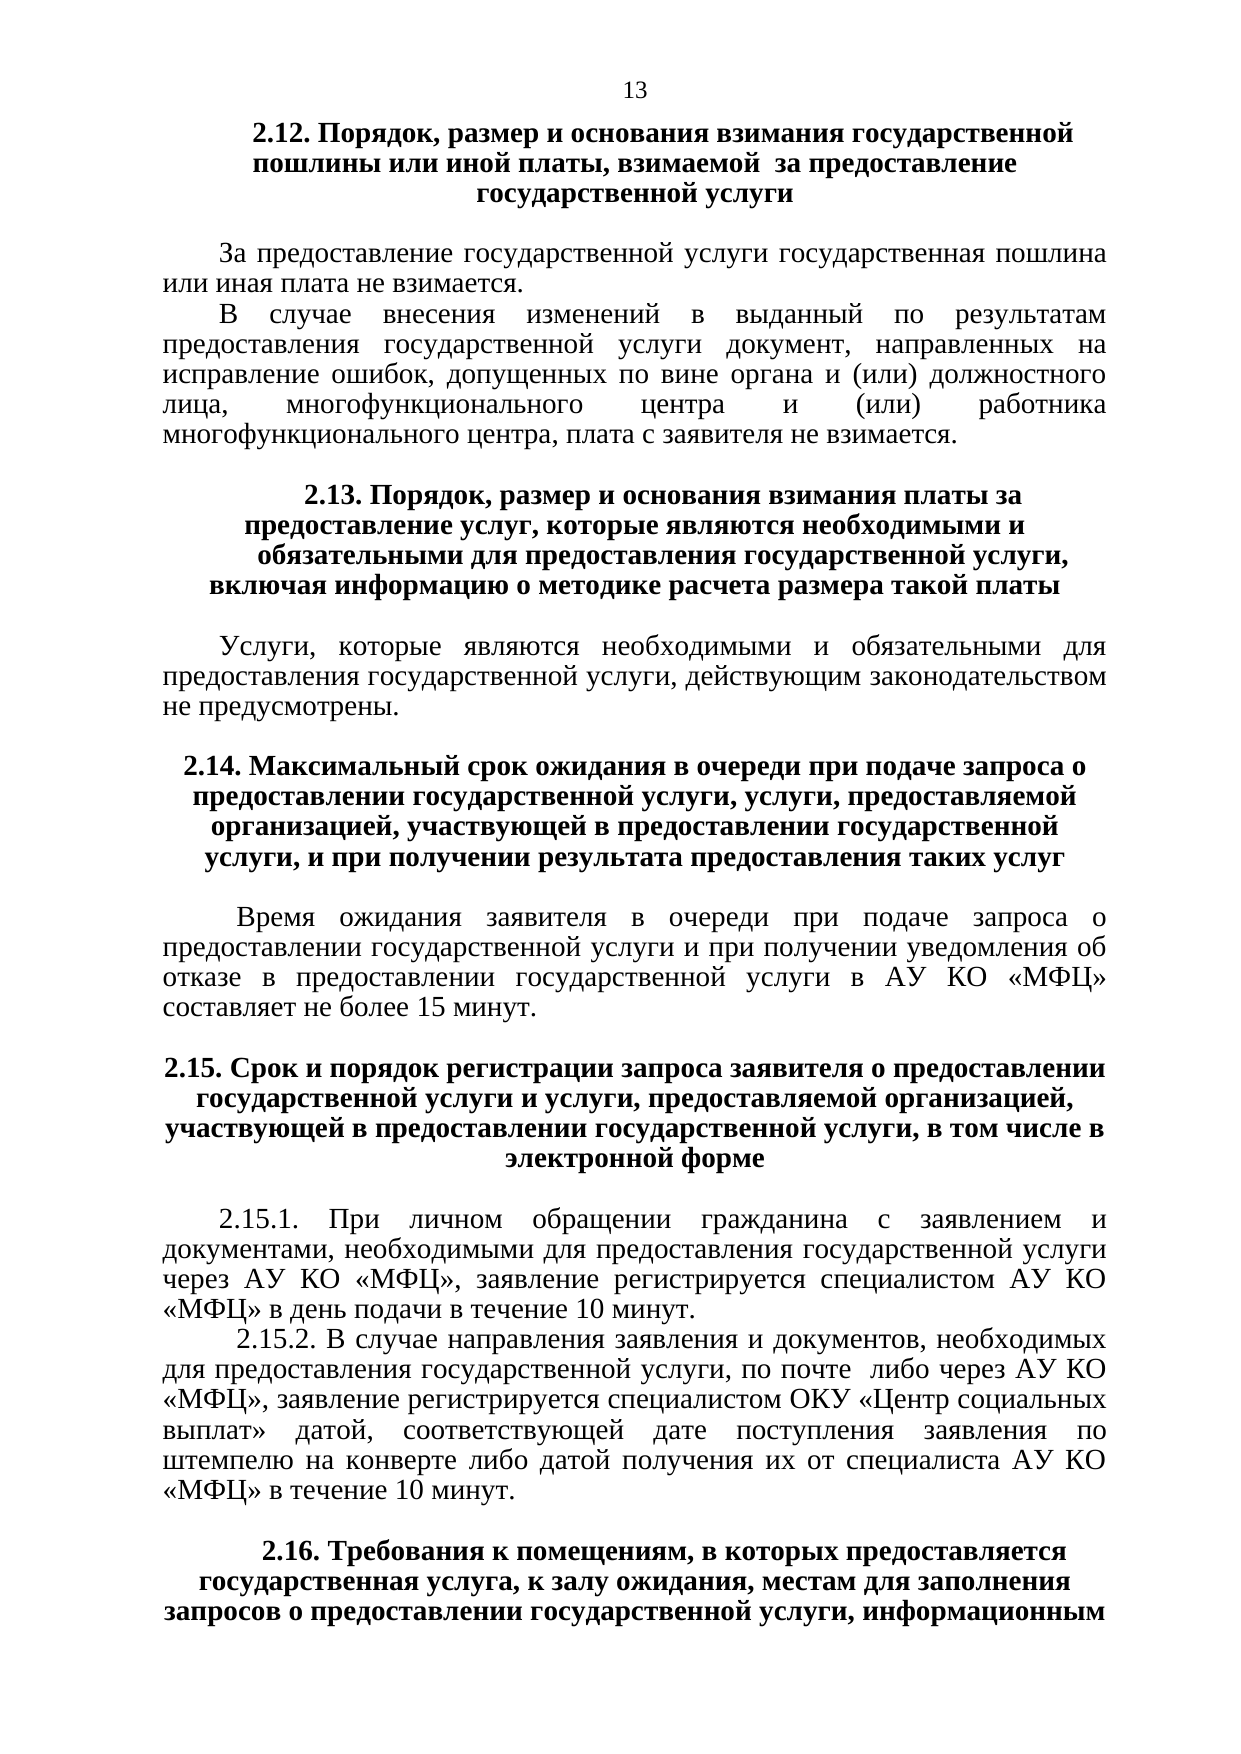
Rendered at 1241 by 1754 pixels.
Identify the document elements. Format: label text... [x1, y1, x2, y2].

text 2.12. Порядок, размер и основания взимания государственной пошлины или иной платы, взимаемой за предоставление государственной услуги [162, 118, 1107, 209]
text В случае внесения изменений в выданный по результатам предоставления государственной услуги документ, направленных на исправление ошибок, допущенных по вине органа и (или) должностного лица, многофункционального центра и (или) работника многофункционального центра, плата с заявителя не взимается. [162, 299, 1107, 450]
text За предоставление государственной услуги государственная пошлина или иная плата не взимается. [162, 239, 1107, 299]
text 2.15.1. При личном обращении гражданина с заявлением и документами, необходимыми для предоставления государственной услуги через АУ КО «МФЦ», заявление регистрируется специалистом АУ КО «МФЦ» в день подачи в течение 10 минут. [162, 1204, 1107, 1325]
text 2.15.2. В случае направления заявления и документов, необходимых для предоставления государственной услуги, по почте либо через АУ КО «МФЦ», заявление регистрируется специалистом ОКУ «Центр социальных выплат» датой, соответствующей дате поступления заявления по штемпелю на конверте либо датой получения их от специалиста АУ КО «МФЦ» в течение 10 минут. [162, 1325, 1107, 1506]
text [162, 1536, 1107, 1626]
text Услуги, которые являются необходимыми и обязательными для предоставления государственной услуги, действующим законодательством не предусмотрены. [162, 631, 1107, 721]
text 2.14. Максимальный срок ожидания в очереди при подаче запроса о предоставлении государственной услуги, услуги, предоставляемой организацией, участвующей в предоставлении государственной услуги, и при получении результата предоставления таких услуг [162, 751, 1107, 872]
text обязательными для предоставления государственной услуги, включая информацию о методике расчета размера такой платы [162, 540, 1107, 601]
text 2.15. Срок и порядок регистрации запроса заявителя о предоставлении государственной услуги и услуги, предоставляемой организацией, участвующей в предоставлении государственной услуги, в том числе в электронной форме [162, 1053, 1107, 1174]
text Время ожидания заявителя в очереди при подаче запроса о предоставлении государственной услуги и при получении уведомления об отказе в предоставлении государственной услуги в АУ КО «МФЦ» составляет не более 15 минут. [162, 902, 1107, 1023]
text 2.13. Порядок, размер и основания взимания платы за предоставление услуг, которые являются необходимыми и [162, 480, 1107, 540]
